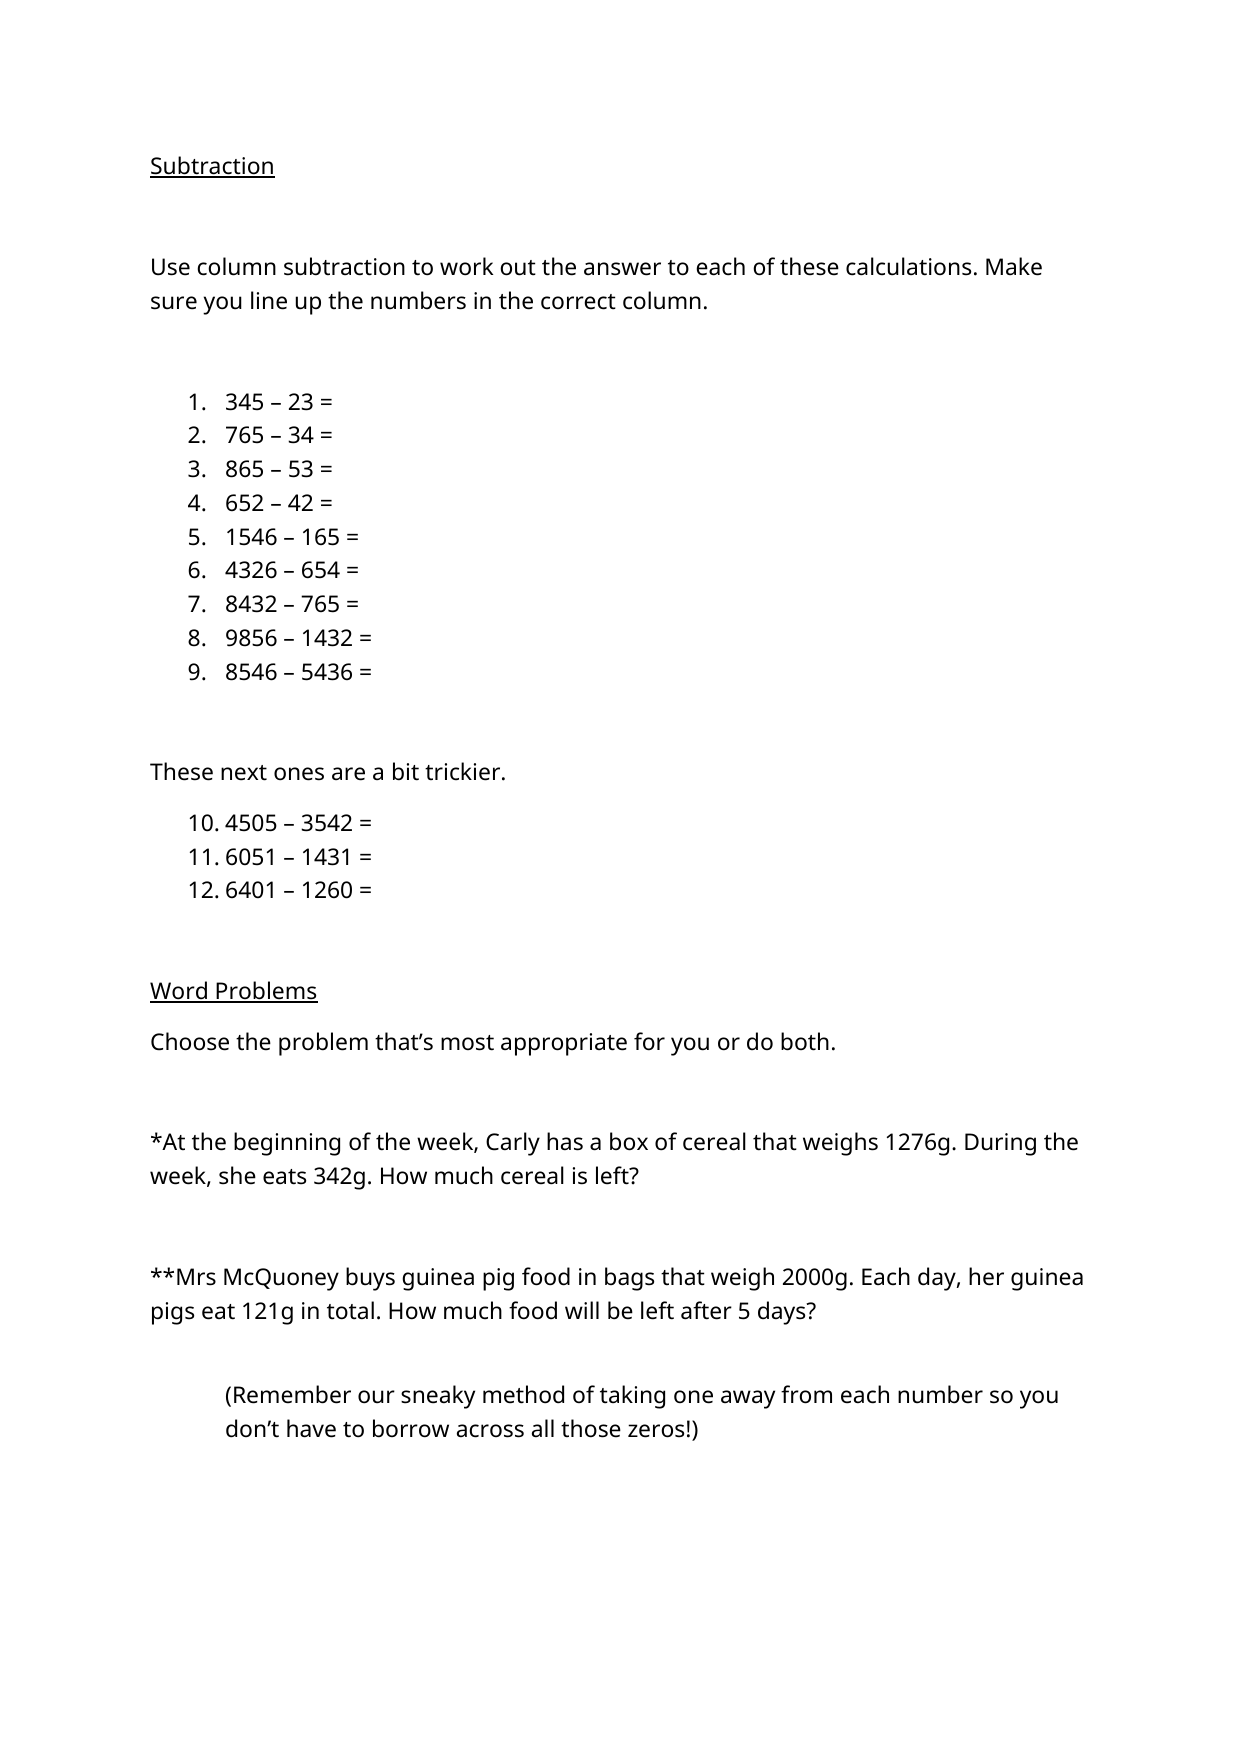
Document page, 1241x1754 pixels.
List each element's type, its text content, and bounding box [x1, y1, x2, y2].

list 8432 – 765 = [187, 588, 1090, 619]
text Choose the problem that’s most appropriate for you or do both. [150, 1025, 1090, 1057]
list 9856 – 1432 = [187, 622, 1090, 653]
text Word Problems [150, 975, 1090, 1006]
text Subtraction [150, 150, 1090, 181]
list 765 – 34 = [187, 419, 1090, 450]
text **Mrs McQuoney buys guinea pig food in bags that weigh 2000g. Each day, her guinea pigs eat 121g in total. How much food will be left after 5 days? [150, 1261, 1090, 1326]
list 4326 – 654 = [187, 554, 1090, 585]
list 6401 – 1260 = [187, 874, 1090, 905]
list (Remember our sneaky method of taking one away from each number so you don’t have to borrow across all those zeros!) [225, 1379, 1090, 1444]
list 8546 – 5436 = [187, 655, 1090, 687]
text *At the beginning of the week, Carly has a box of cereal that weighs 1276g. During the week, she eats 342g. How much cereal is left? [150, 1126, 1090, 1191]
list 345 – 23 = [187, 385, 1090, 417]
list 652 – 42 = [187, 487, 1090, 518]
list 865 – 53 = [187, 453, 1090, 484]
text These next ones are a bit trickier. [150, 756, 1090, 787]
list 1546 – 165 = [187, 520, 1090, 552]
list 4505 – 3542 = [187, 807, 1090, 838]
list 6051 – 1431 = [187, 840, 1090, 872]
text Use column subtraction to work out the answer to each of these calculations. Make sure you line up the numbers in the correct column. [150, 251, 1090, 316]
